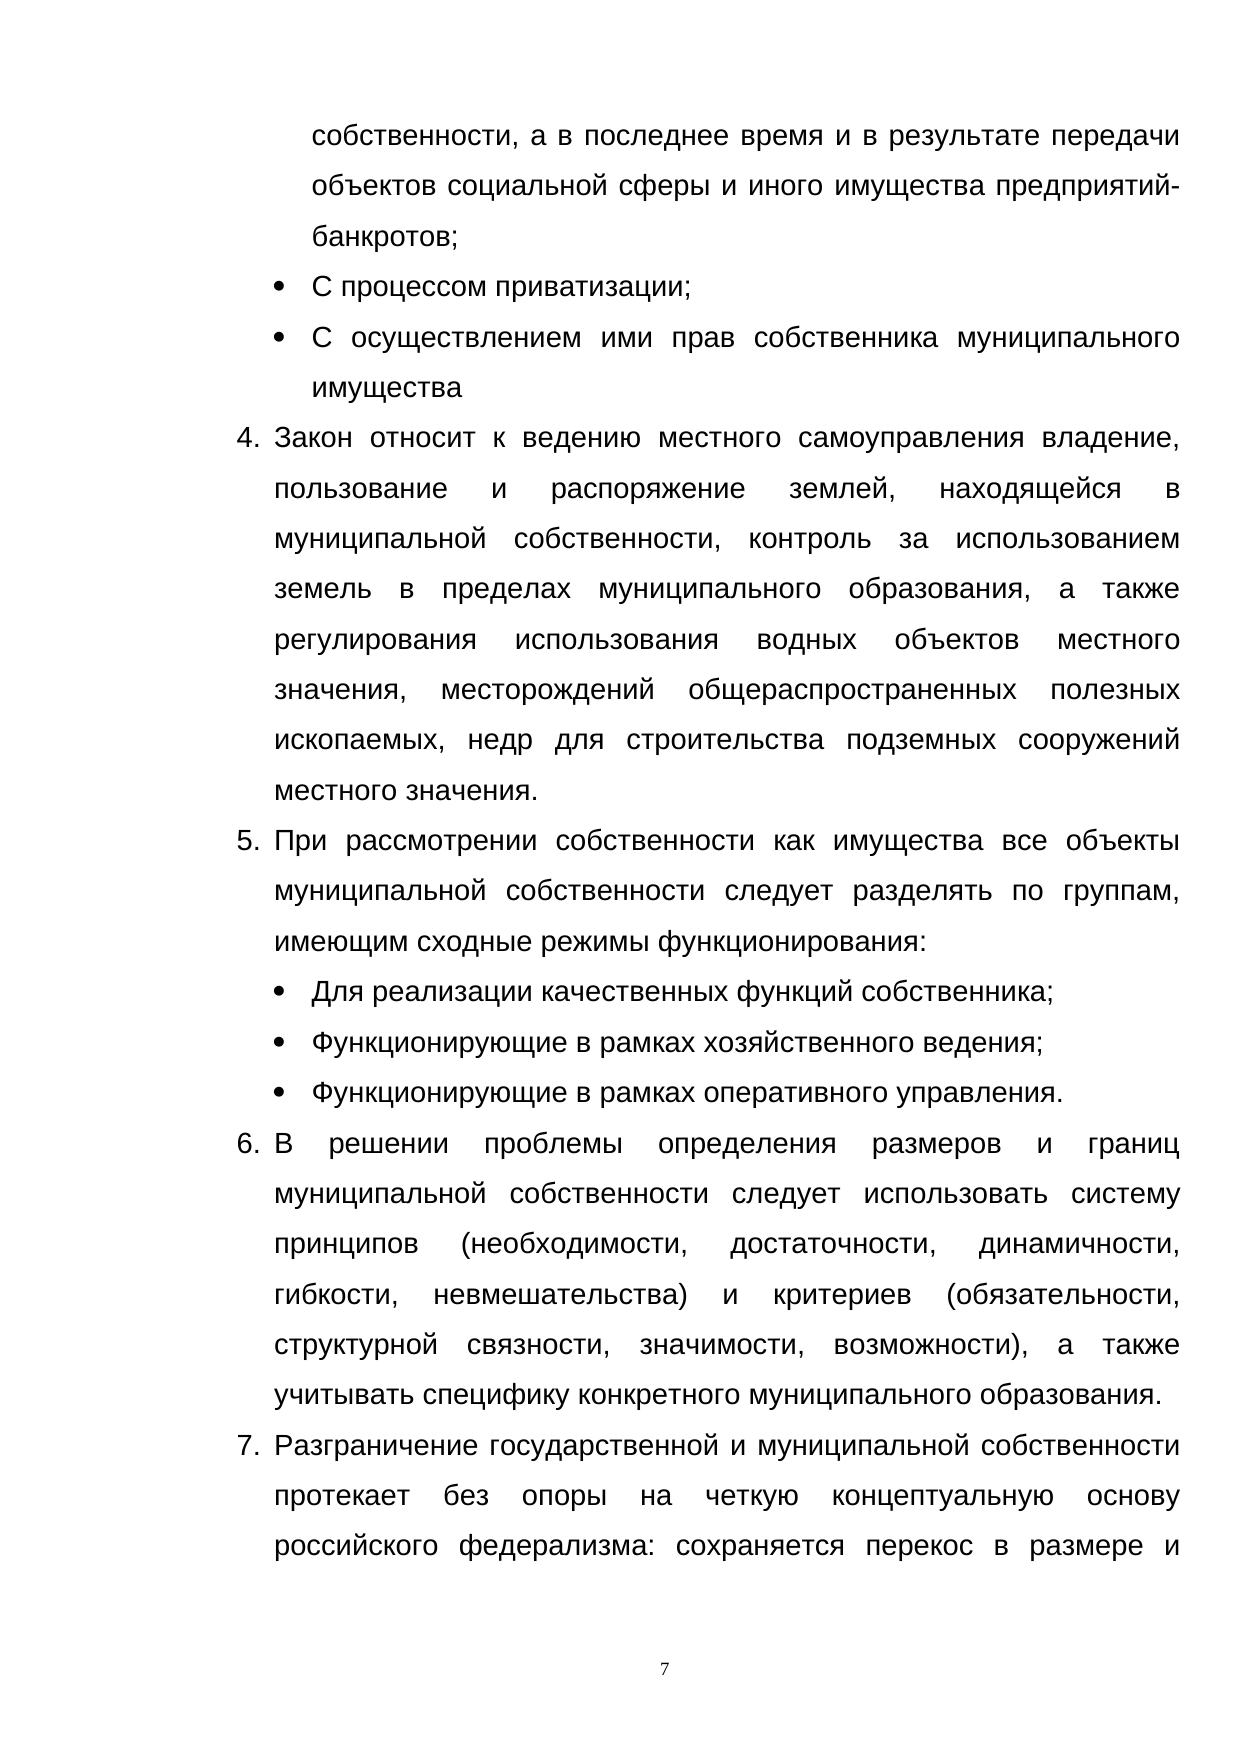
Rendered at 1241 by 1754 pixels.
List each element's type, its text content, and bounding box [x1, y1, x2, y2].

list Функционирующие в рамках оперативного управления. [274, 1075, 1181, 1109]
list С осуществлением ими прав собственника муниципального имущества [274, 320, 1181, 404]
list Закон относит к ведению местного самоуправления владение, пользование и распоряжение землей, находящейся в муниципальной собственности, контроль за использованием земель в пределах муниципального образования, а также регулирования использования водных объектов местного значения, месторождений общераспространенных полезных ископаемых, недр для строительства подземных сооружений местного значения. [236, 421, 1181, 806]
list Функционирующие в рамках хозяйственного ведения; [274, 1024, 1181, 1058]
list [274, 118, 1181, 252]
list С процессом приватизации; [274, 269, 1181, 303]
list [236, 1428, 1181, 1562]
list В решении проблемы определения размеров и границ муниципальной собственности следует использовать систему принципов (необходимости, достаточности, динамичности, гибкости, невмешательства) и критериев (обязательности, структурной связности, значимости, возможности), а также учитывать специфику конкретного муниципального образования. [236, 1126, 1181, 1411]
list Для реализации качественных функций собственника; [274, 974, 1181, 1008]
list При рассмотрении собственности как имущества все объекты муниципальной собственности следует разделять по группам, имеющим сходные режимы функционирования: [236, 823, 1181, 957]
